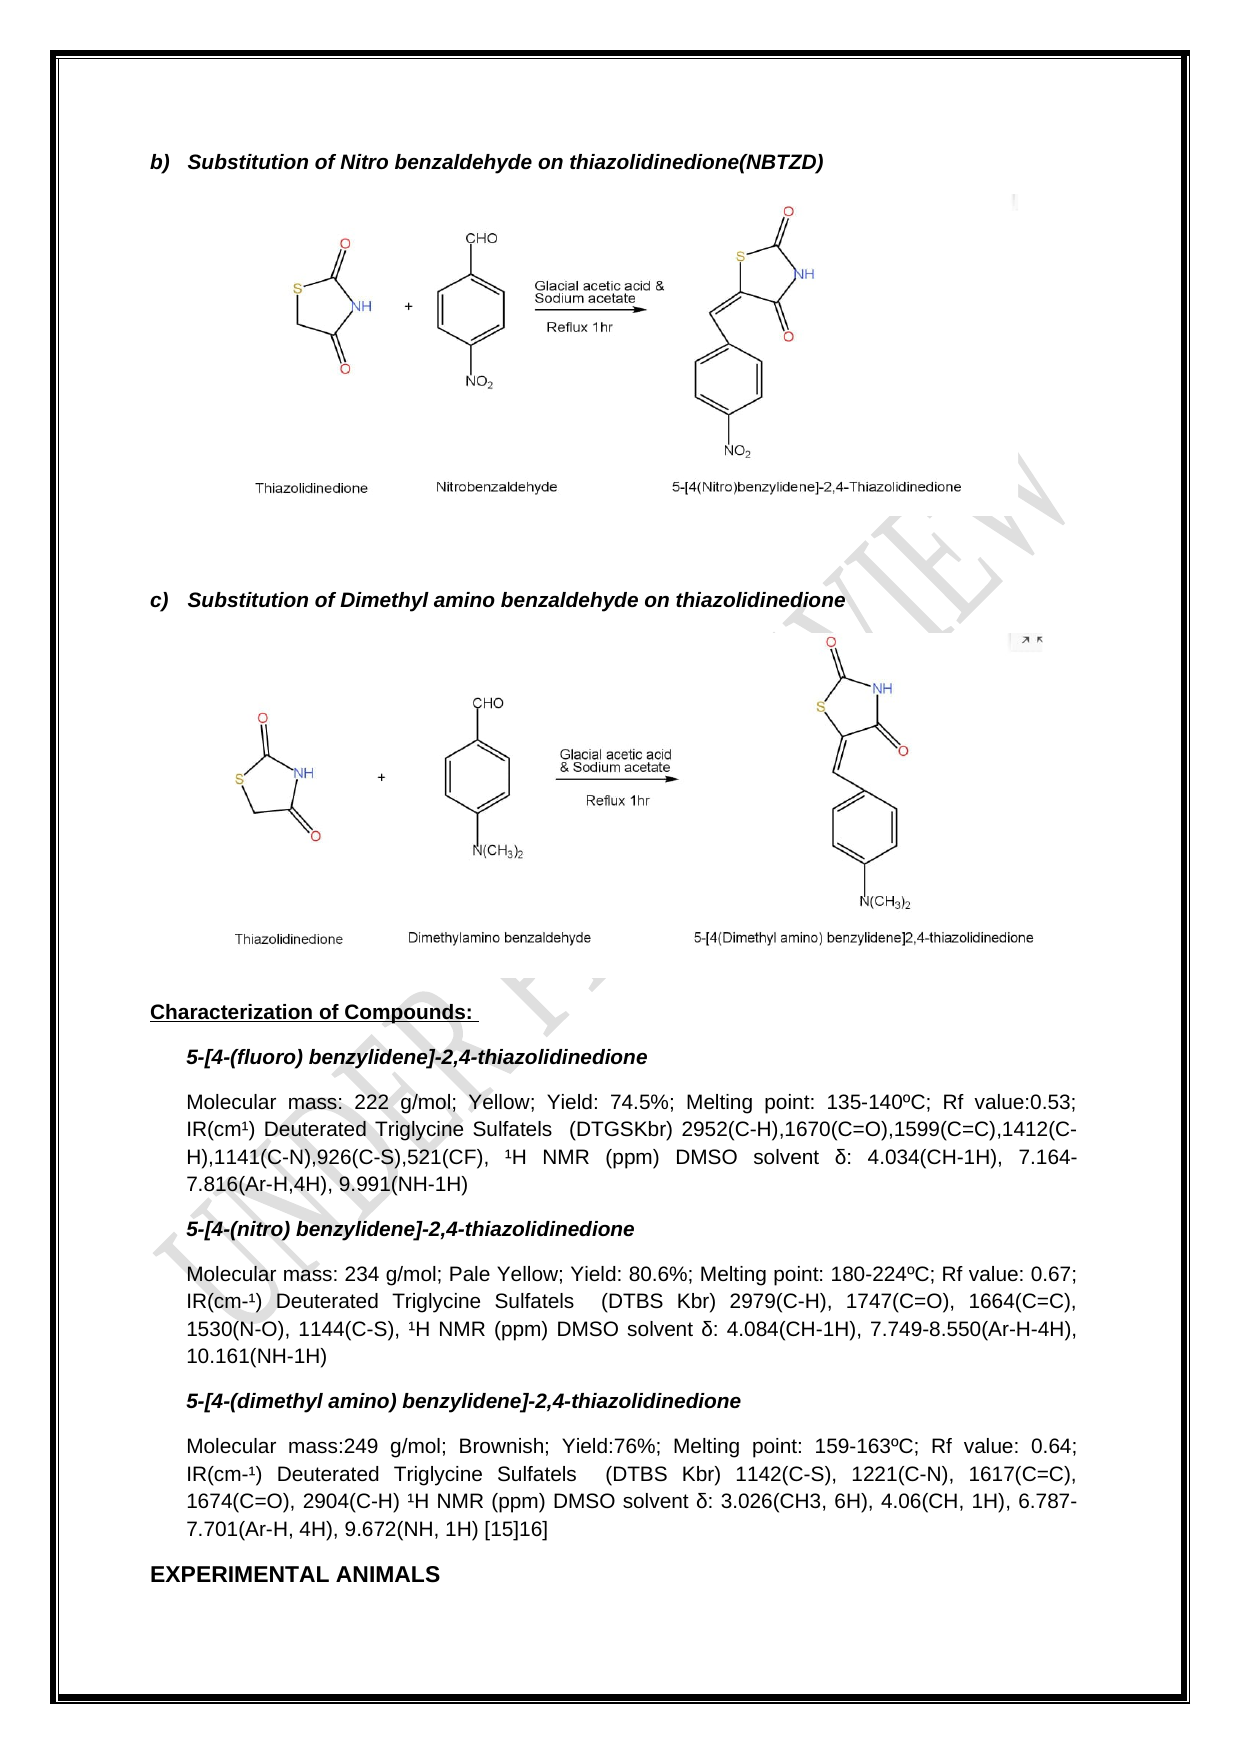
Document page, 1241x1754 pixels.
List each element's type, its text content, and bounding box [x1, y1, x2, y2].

picture [223, 633, 1043, 978]
text 5-[4-(nitro) benzylidene]-2,4-thiazolidinedione [186, 1217, 1078, 1241]
text Characterization of Compounds: [150, 1000, 1078, 1024]
list Substitution of Dimethyl amino benzaldehyde on thiazolidinedione [150, 588, 1078, 612]
text Molecular mass: 222 g/mol; Yellow; Yield: 74.5%; Melting point: 135-140ºC; Rf value:0.53; IR(cm­¹) Deuterated Triglycine Sulfatels (DTGSKbr) 2952(C-H),1670(C=O),1599(C=C),1412(C-H),1141(C-N),926(C-S),521(C­F), ¹H NMR (ppm) DMSO solvent δ: 4.034(CH-1H), 7.164-7.816(Ar-H,4H), 9.991(NH-1H) [186, 1090, 1078, 1196]
text 5-[4-(fluoro) benzylidene]-2,4-thiazolidinedione [186, 1045, 1078, 1069]
picture [209, 194, 1019, 516]
text Molecular mass:249 g/mol; Brownish; Yield:76%; Melting point: 159-163ºC; Rf value: 0.64; IR(cm-¹) Deuterated Triglycine Sulfatels (DTBS Kbr) 1142(C-S), 1221(C-N), 1617(C=C), 1674(C=O), 2904(C-H) ¹H NMR (ppm) DMSO solvent δ: 3.026(CH3, 6H), 4.06(CH, 1H), 6.787-7.701(Ar-H, 4H), 9.672(NH, 1H) [15]16] [186, 1434, 1078, 1540]
text Molecular mass: 234 g/mol; Pale Yellow; Yield: 80.6%; Melting point: 180-224ºC; Rf value: 0.67; IR(cm-¹) Deuterated Triglycine Sulfatels (DTBS Kbr) 2979(C-H), 1747(C=O), 1664(C=C), 1530(N-O), 1144(C-S), ¹H NMR (ppm) DMSO solvent δ: 4.084(CH-1H), 7.749-8.550(Ar-H-4H), 10.161(NH-1H) [186, 1262, 1078, 1368]
list Substitution of Nitro benzaldehyde on thiazolidinedione(NBTZD) [150, 150, 1078, 174]
text 5-[4-(dimethyl amino) benzylidene]-2,4-thiazolidinedione [186, 1389, 1078, 1413]
text EXPERIMENTAL ANIMALS [150, 1561, 1078, 1587]
